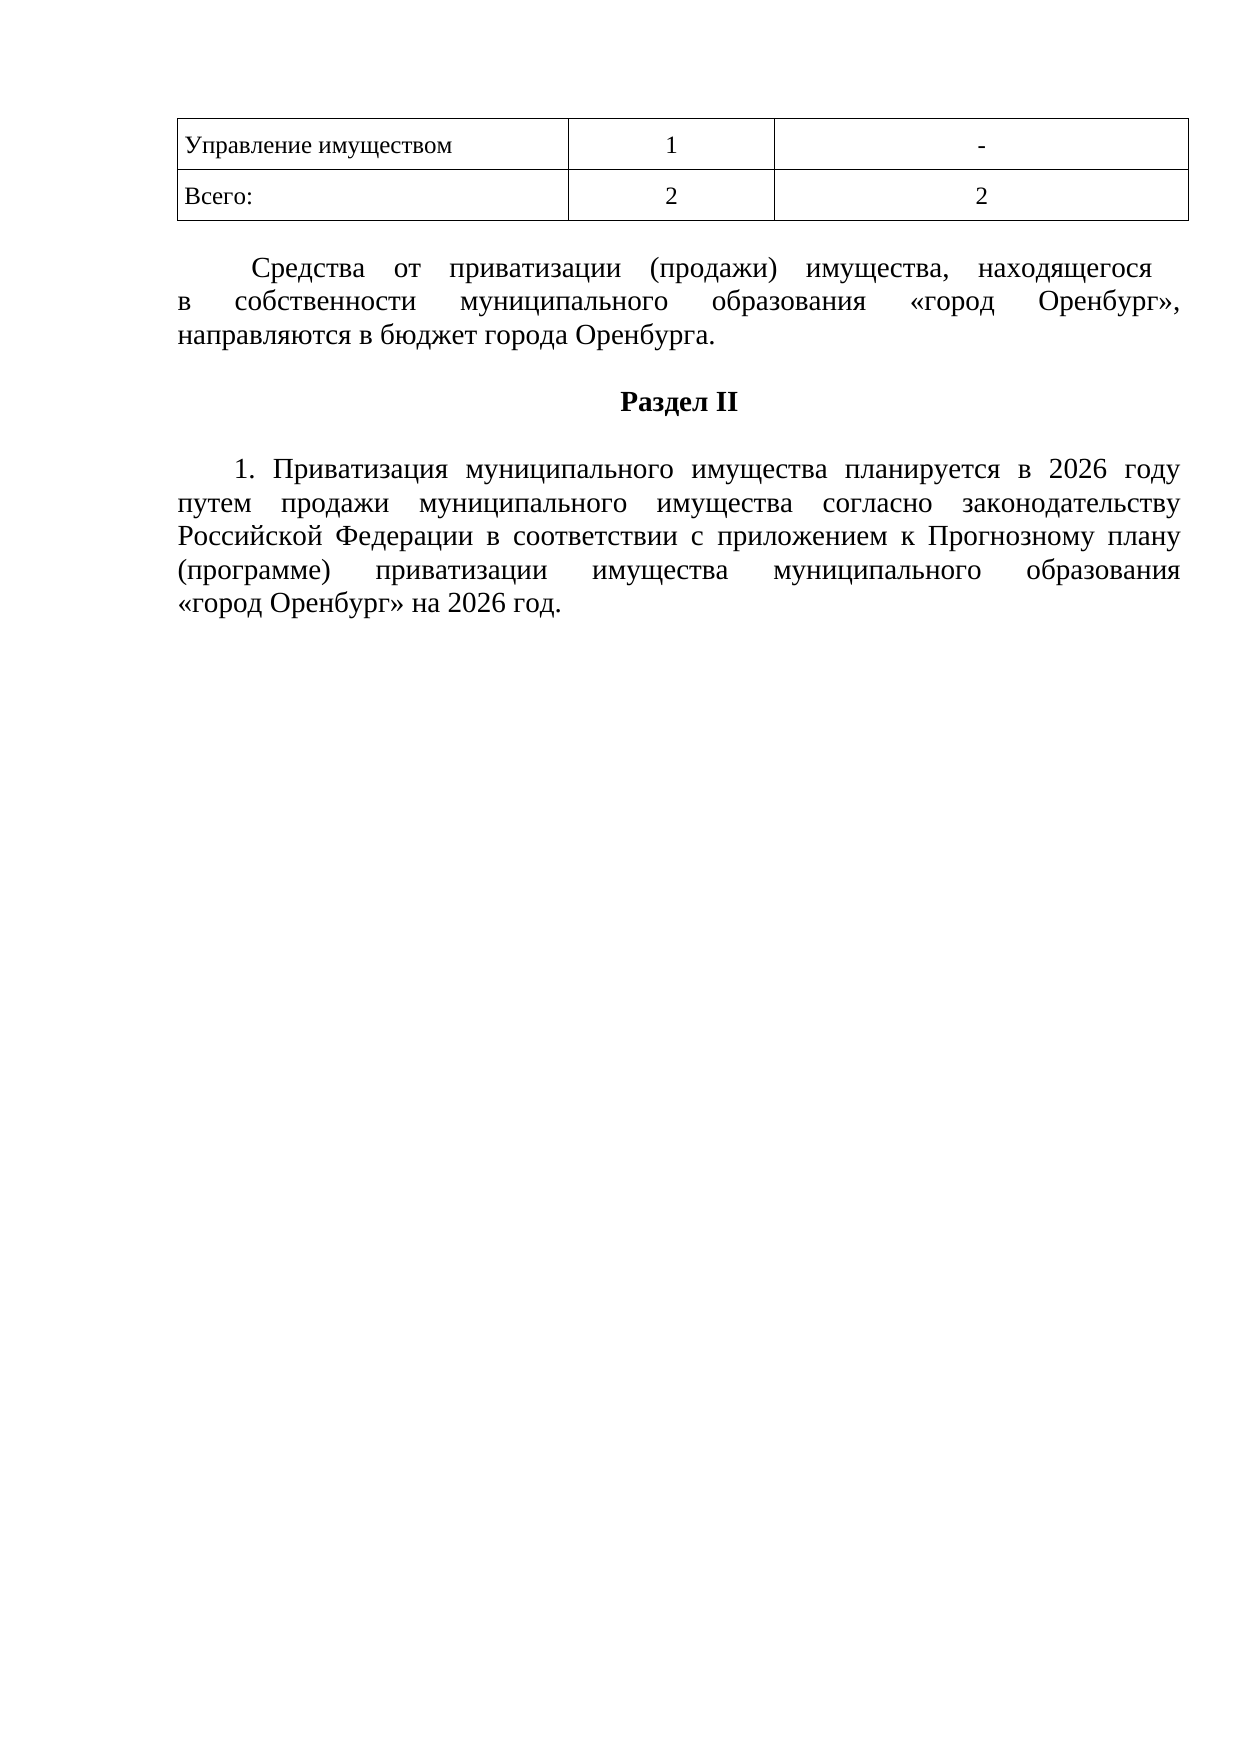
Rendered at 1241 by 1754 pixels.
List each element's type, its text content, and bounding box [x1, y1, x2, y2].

table_cell 1 [569, 119, 774, 169]
text 1. Приватизация муниципального имущества планируется в 2026 году путем продажи муниципального имущества согласно законодательству Российской Федерации в соответствии с приложением к Прогнозному плану (программе) приватизации имущества муниципального образования «город Оренбург» на 2026 год. [177, 451, 1181, 619]
table_cell Управление имуществом [178, 119, 568, 169]
table_cell 2 [775, 170, 1188, 220]
table_cell - [775, 119, 1188, 169]
table_cell 2 [569, 170, 774, 220]
table_cell Всего: [178, 170, 568, 220]
text Раздел II [177, 384, 1181, 418]
text Средства от приватизации (продажи) имущества, находящегося в собственности муниципального образования «город Оренбург», направляются в бюджет города Оренбурга. [177, 250, 1181, 351]
